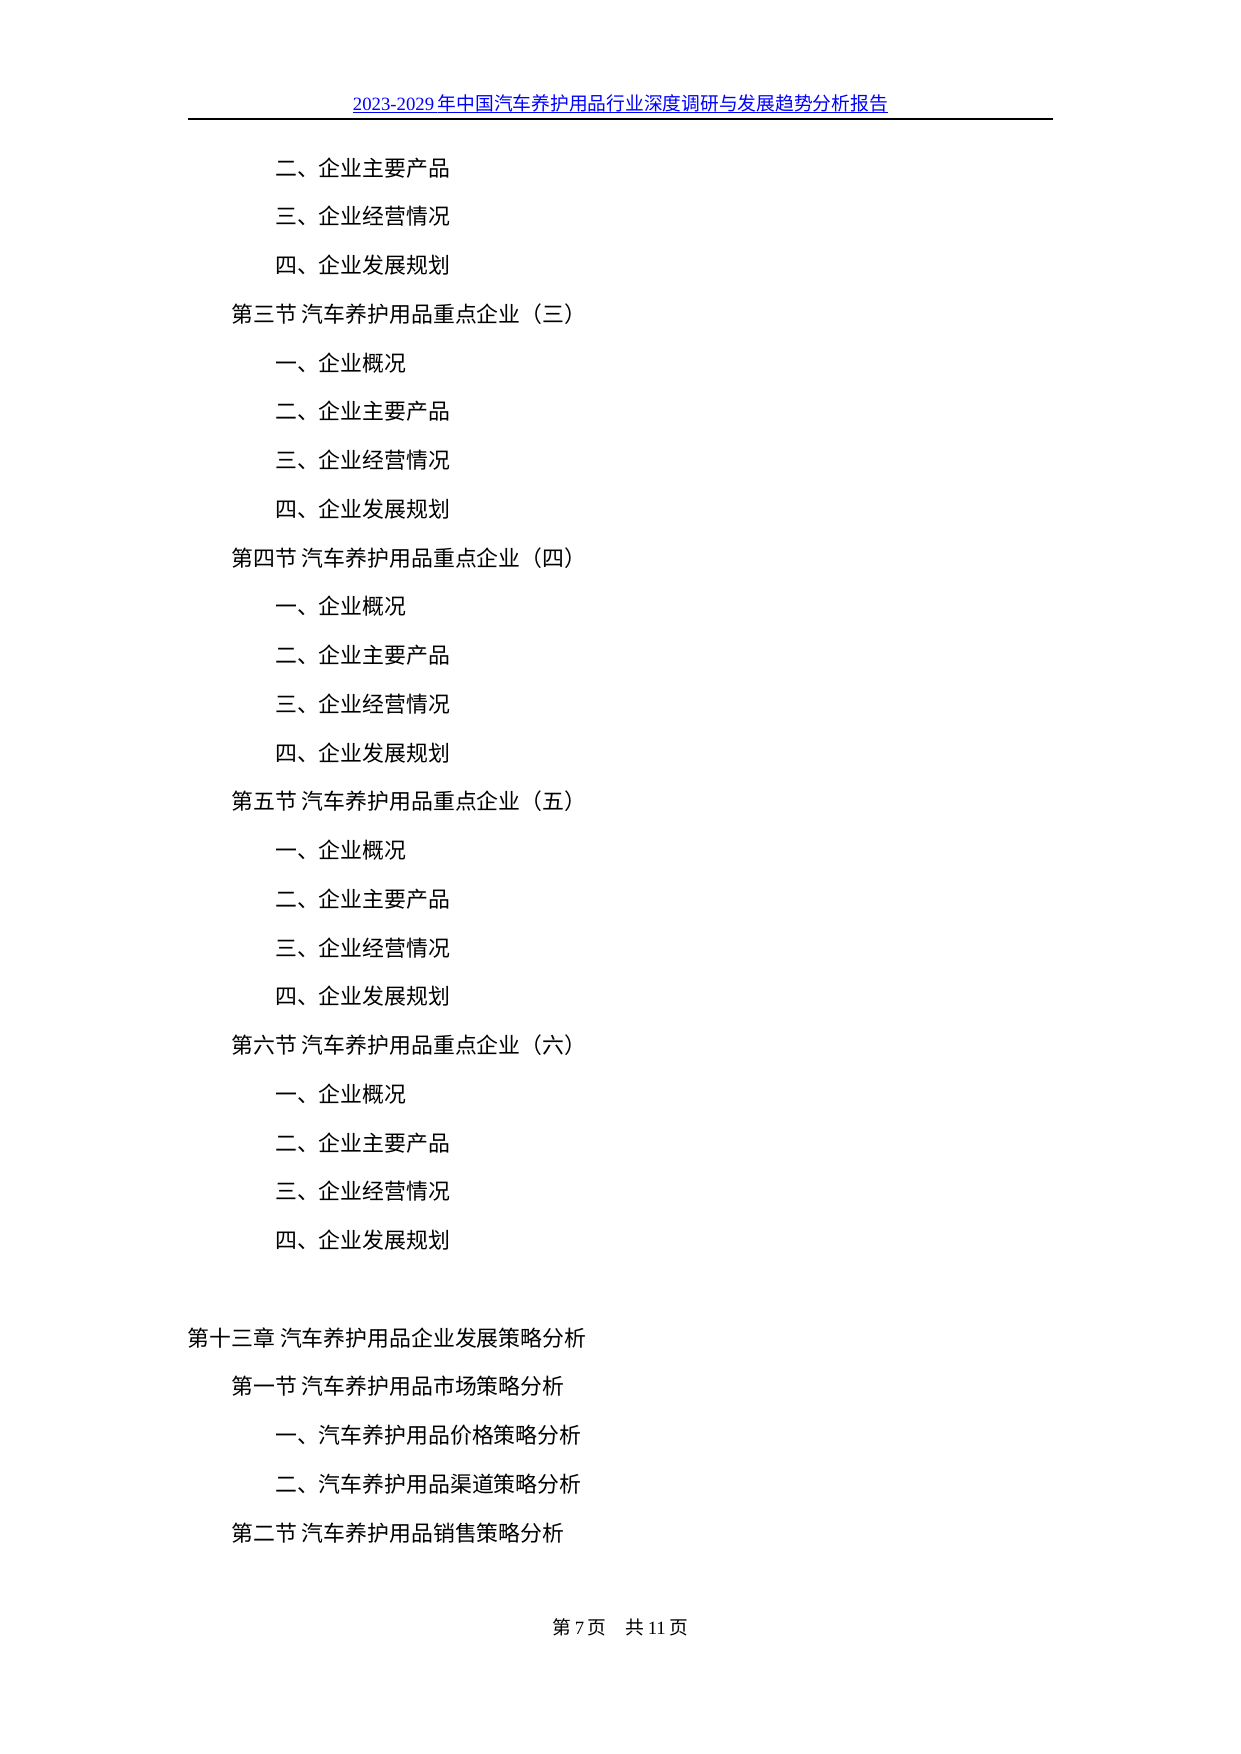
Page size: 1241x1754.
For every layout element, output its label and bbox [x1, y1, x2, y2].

text [187, 150, 1053, 1548]
